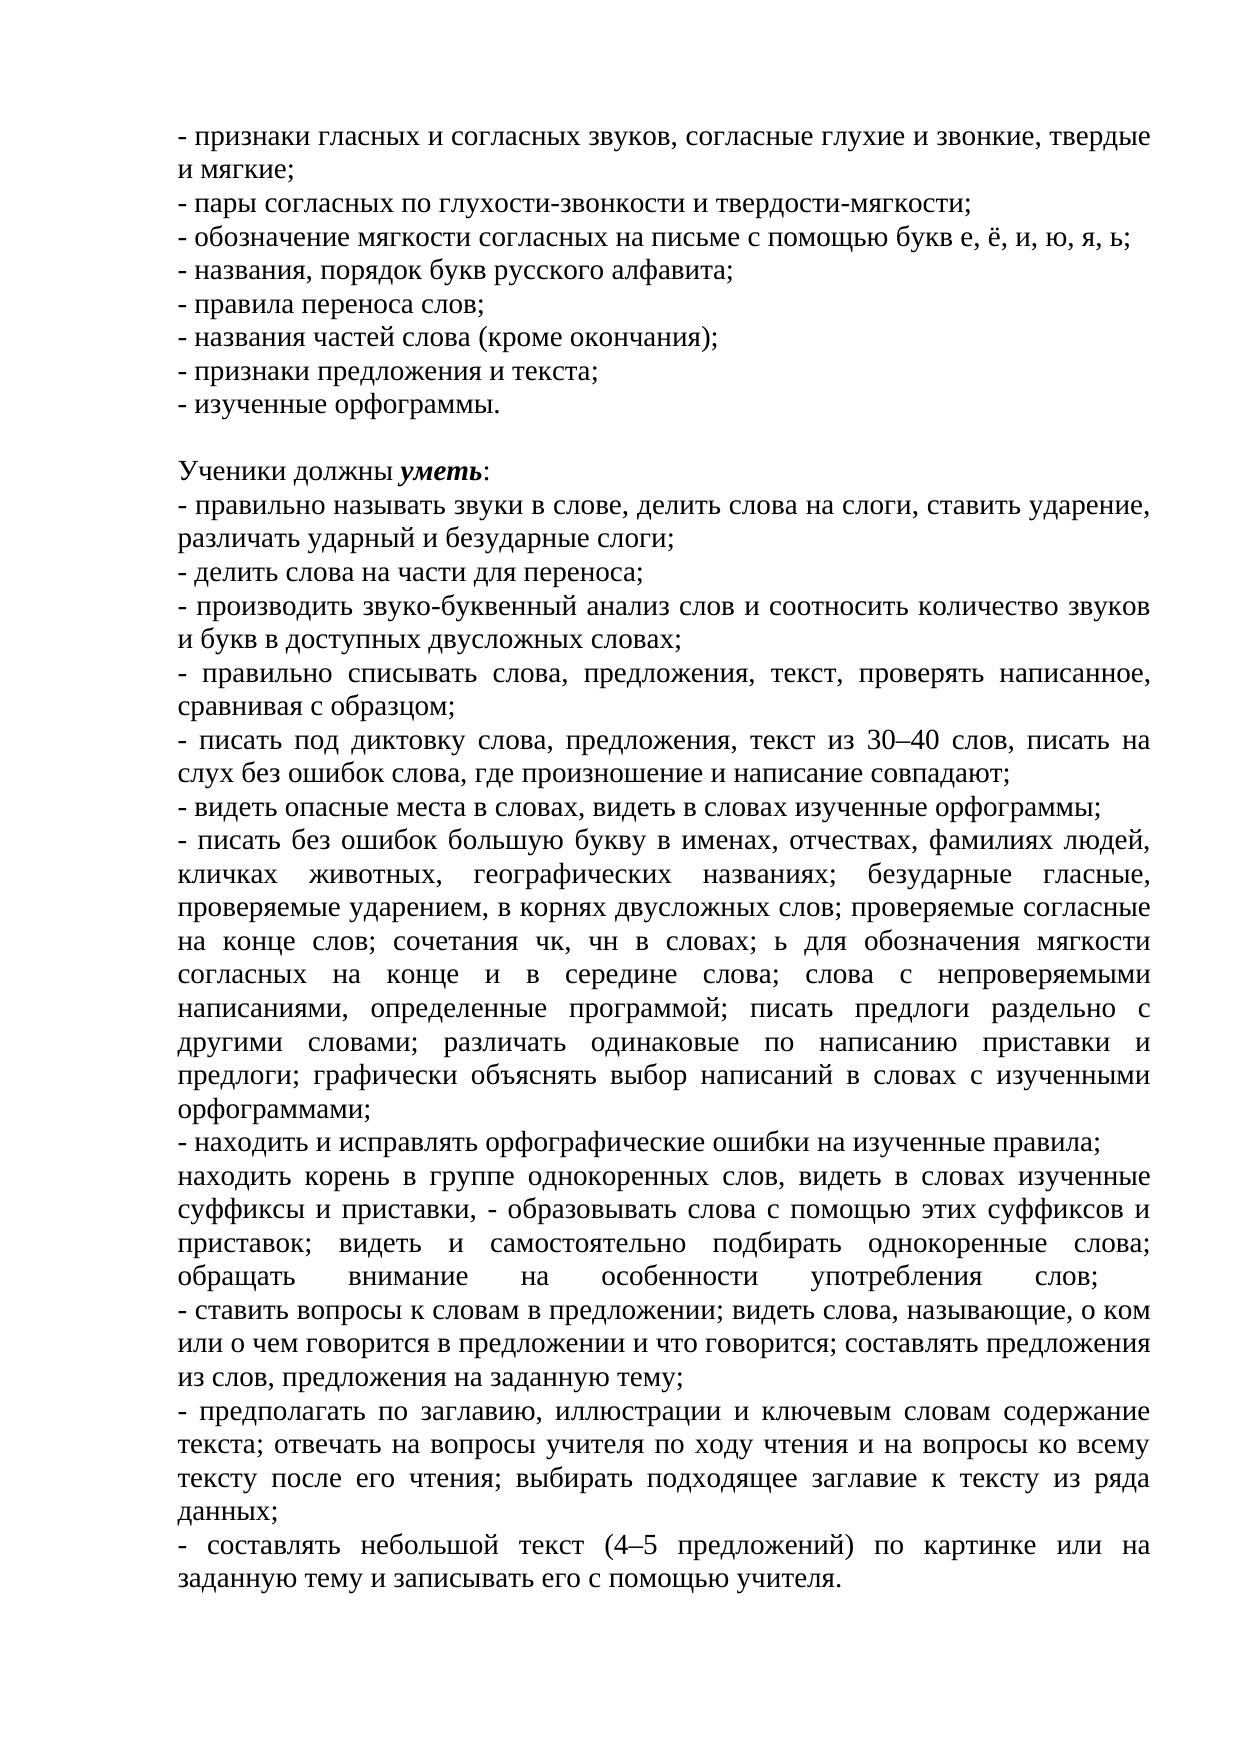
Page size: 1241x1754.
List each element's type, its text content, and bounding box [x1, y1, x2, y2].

text - правильно называть звуки в слове, делить слова на слоги, ставить ударение, различать ударный и безударные слоги; [177, 487, 1152, 554]
text - признаки предложения и текста; [177, 353, 1152, 386]
text - находить и исправлять орфографические ошибки на изученные правила; [177, 1124, 1152, 1158]
text - видеть опасные места в словах, видеть в словах изученные орфограммы; [177, 789, 1152, 822]
text находить корень в группе однокоренных слов, видеть в словах изученные суффиксы и приставки, - образовывать слова с помощью этих суффиксов и приставок; видеть и самостоятельно подбирать однокоренные слова; обращать внимание на особенности употребления слов; - ставить вопросы к словам в предложении; видеть слова, называющие, о ком или о чем говорится в предложении и что говорится; составлять предложения из слов, предложения на заданную тему; [177, 1158, 1152, 1393]
text - обозначение мягкости согласных на письме с помощью букв е, ё, и, ю, я, ь; [177, 219, 1152, 252]
text - писать под диктовку слова, предложения, текст из 30–40 слов, писать на слух без ошибок слова, где произношение и написание совпадают; [177, 722, 1152, 789]
text - производить звуко-буквенный анализ слов и соотносить количество звуков и букв в доступных двусложных словах; [177, 588, 1152, 655]
text - писать без ошибок большую букву в именах, отчествах, фамилиях людей, кличках животных, географических названиях; безударные гласные, проверяемые ударением, в корнях двусложных слов; проверяемые согласные на конце слов; сочетания чк, чн в словах; ь для обозначения мягкости согласных на конце и в середине слова; слова с непроверяемыми написаниями, определенные программой; писать предлоги раздельно с другими словами; различать одинаковые по написанию приставки и предлоги; графически объяснять выбор написаний в словах с изученными орфограммами; [177, 822, 1152, 1124]
text - изученные орфограммы. [177, 386, 1152, 420]
text - признаки гласных и согласных звуков, согласные глухие и звонкие, твердые и мягкие; [177, 118, 1152, 185]
text - составлять небольшой текст (4–5 предложений) по картинке или на заданную тему и записывать его с помощью учителя. [177, 1527, 1152, 1594]
text - пары согласных по глухости-звонкости и твердости-мягкости; [177, 185, 1152, 219]
text - делить слова на части для переноса; [177, 554, 1152, 588]
text - правила переноса слов; [177, 286, 1152, 319]
text Ученики должны уметь: [177, 453, 1152, 487]
text - названия, порядок букв русского алфавита; [177, 252, 1152, 286]
text - предполагать по заглавию, иллюстрации и ключевым словам содержание текста; отвечать на вопросы учителя по ходу чтения и на вопросы ко всему тексту после его чтения; выбирать подходящее заглавие к тексту из ряда данных; [177, 1393, 1152, 1527]
text - правильно списывать слова, предложения, текст, проверять написанное, сравнивая с образцом; [177, 655, 1152, 722]
text - названия частей слова (кроме окончания); [177, 319, 1152, 353]
